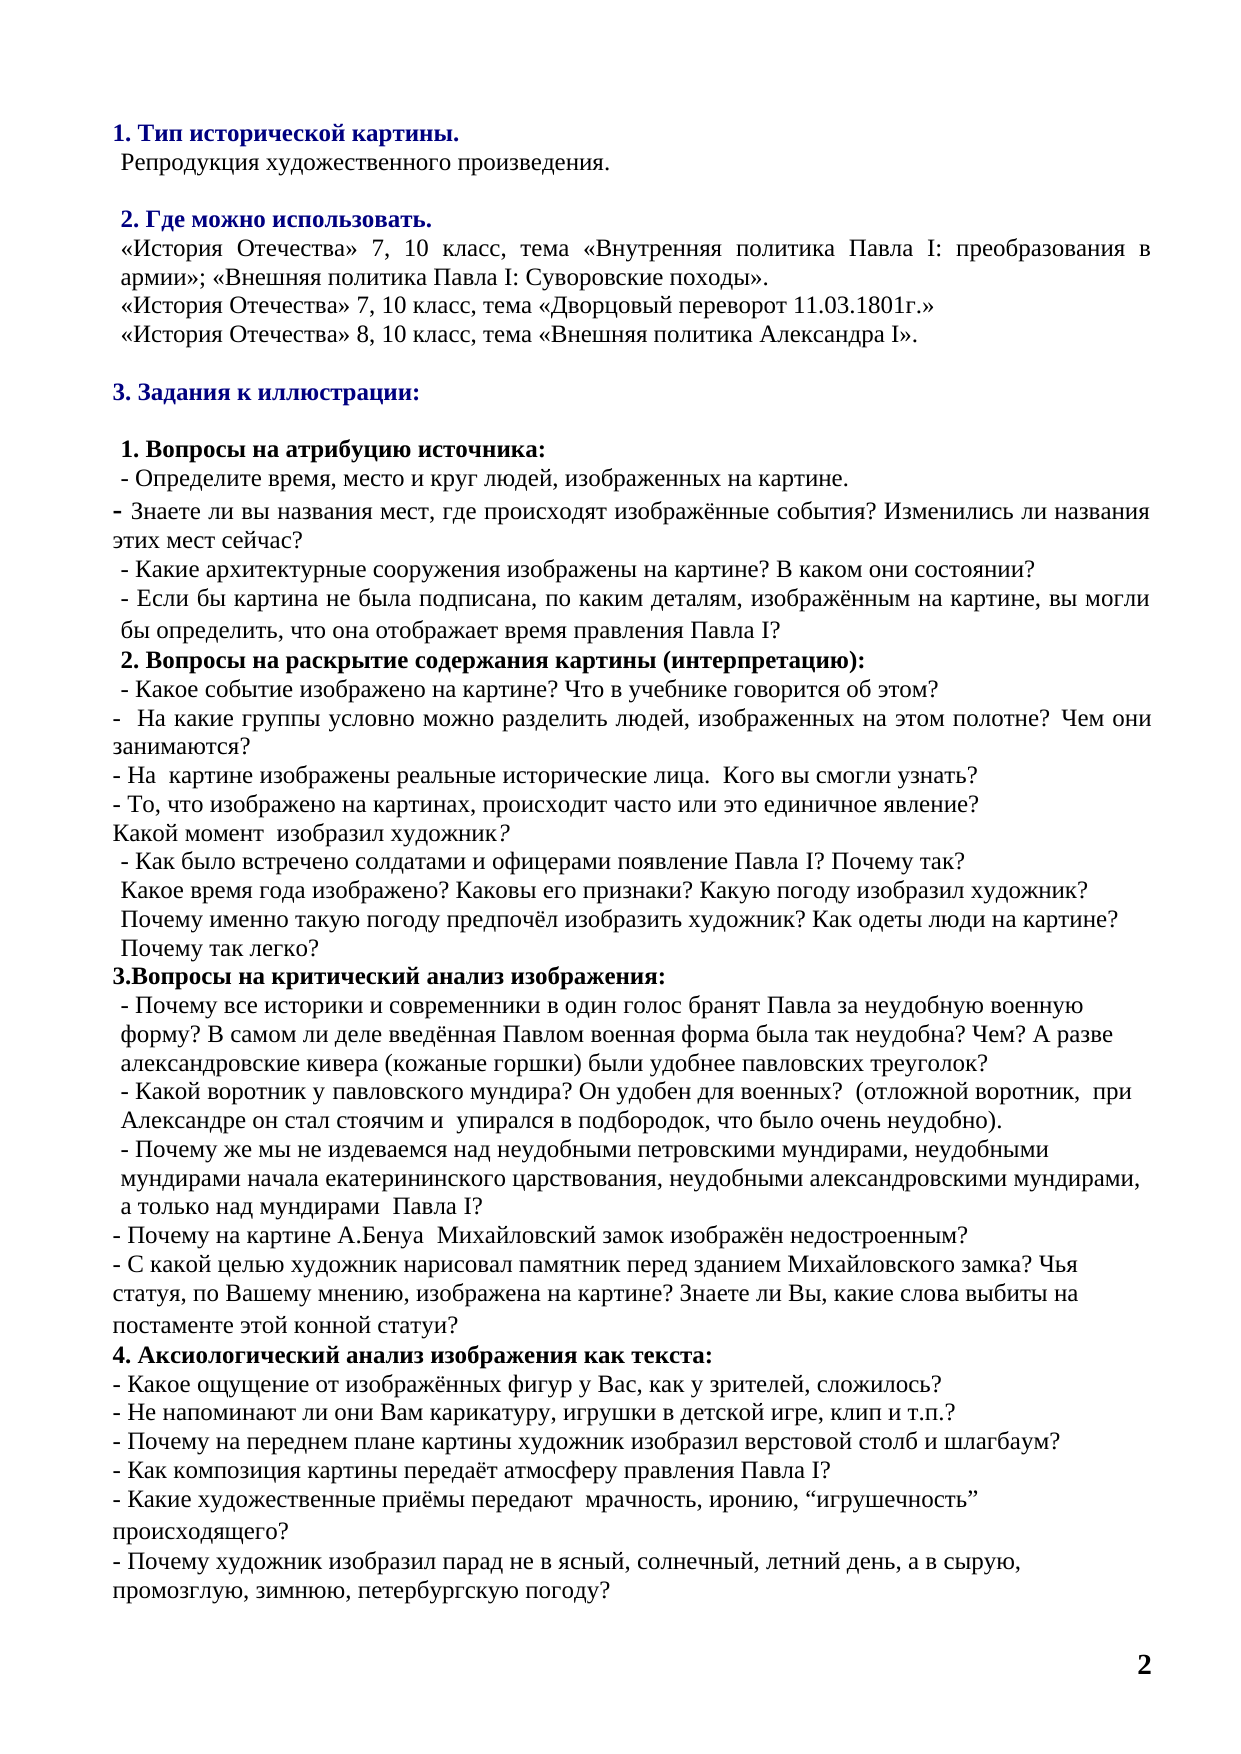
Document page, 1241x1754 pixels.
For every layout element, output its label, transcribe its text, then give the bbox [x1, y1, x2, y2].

text - Какое событие изображено на картине? Что в учебнике говорится об этом? [120, 674, 1152, 703]
text - Почему же мы не издеваемся над неудобными петровскими мундирами, неудобными мундирами начала екатерининского царствования, неудобными александровскими мундирами, а только над мундирами Павла I? [120, 1134, 1152, 1220]
text - Почему на картине А.Бенуа Михайловский замок изображён недостроенным? [112, 1220, 1152, 1249]
text «История Отечества» 7, 10 класс, тема «Дворцовый переворот 11.03.1801г.» [120, 291, 1152, 319]
text - Как композиция картины передаёт атмосферу правления Павла I? [112, 1455, 1152, 1484]
text - Почему художник изобразил парад не в ясный, солнечный, летний день, а в сырую, промозглую, зимнюю, петербургскую погоду? [112, 1546, 1152, 1603]
text - На какие группы условно можно разделить людей, изображенных на этом полотне? Чем они занимаются? [112, 703, 1152, 760]
text - С какой целью художник нарисовал памятник перед зданием Михайловского замка? Чья статуя, по Вашему мнению, изображена на картине? Знаете ли Вы, какие слова выбиты на постаменте этой конной статуи? [112, 1249, 1152, 1340]
text - На картине изображены реальные исторические лица. Кого вы смогли узнать? [112, 760, 1152, 789]
text 2. Где можно использовать. [120, 204, 1152, 233]
text 1. Тип исторической картины. [112, 118, 1152, 147]
text - Почему все историки и современники в один голос бранят Павла за неудобную военную форму? В самом ли деле введённая Павлом военная форма была так неудобна? Чем? А разве александровские кивера (кожаные горшки) были удобнее павловских треуголок? [120, 990, 1152, 1076]
text 3. Задания к иллюстрации: [112, 377, 1152, 406]
text 1. Вопросы на атрибуцию источника: [120, 434, 1152, 463]
text - Какой воротник у павловского мундира? Он удобен для военных? (отложной воротник, при Александре он стал стоячим и упирался в подбородок, что было очень неудобно). [120, 1076, 1152, 1134]
text - Какие художественные приёмы передают мрачность, иронию, “игрушечность” происходящего? [112, 1484, 1152, 1546]
text - Если бы картина не была подписана, по каким деталям, изображённым на картине, вы могли бы определить, что она отображает время правления Павла I? [120, 583, 1152, 645]
text - Как было встречено солдатами и офицерами появление Павла I? Почему так? Какое время года изображено? Каковы его признаки? Какую погоду изобразил художник? [120, 846, 1152, 904]
text 2. Вопросы на раскрытие содержания картины (интерпретацию): [120, 645, 1152, 674]
text - То, что изображено на картинах, происходит часто или это единичное явление? Какой момент изобразил художник? [112, 789, 1152, 846]
text - Какое ощущение от изображённых фигур у Вас, как у зрителей, сложилось? [112, 1369, 1152, 1397]
text Почему именно такую погоду предпочёл изобразить художник? Как одеты люди на картине? Почему так легко? [120, 904, 1152, 961]
text «История Отечества» 7, 10 класс, тема «Внутренняя политика Павла I: преобразования в армии»; «Внешняя политика Павла I: Суворовские походы». [120, 233, 1152, 291]
text - Не напоминают ли они Вам карикатуру, игрушки в детской игре, клип и т.п.? [112, 1397, 1152, 1426]
text - Какие архитектурные сооружения изображены на картине? В каком они состоянии? [120, 554, 1152, 583]
text - Знаете ли вы названия мест, где происходят изображённые события? Изменились ли названия этих мест сейчас? [112, 492, 1152, 554]
text - Почему на переднем плане картины художник изобразил верстовой столб и шлагбаум? [112, 1426, 1152, 1455]
text Репродукция художественного произведения. [120, 147, 1152, 176]
text «История Отечества» 8, 10 класс, тема «Внешняя политика Александра I». [120, 319, 1152, 348]
text - Определите время, место и круг людей, изображенных на картине. [120, 463, 1152, 492]
text 4. Аксиологический анализ изображения как текста: [112, 1340, 1152, 1369]
text 3.Вопросы на критический анализ изображения: [112, 961, 1152, 990]
